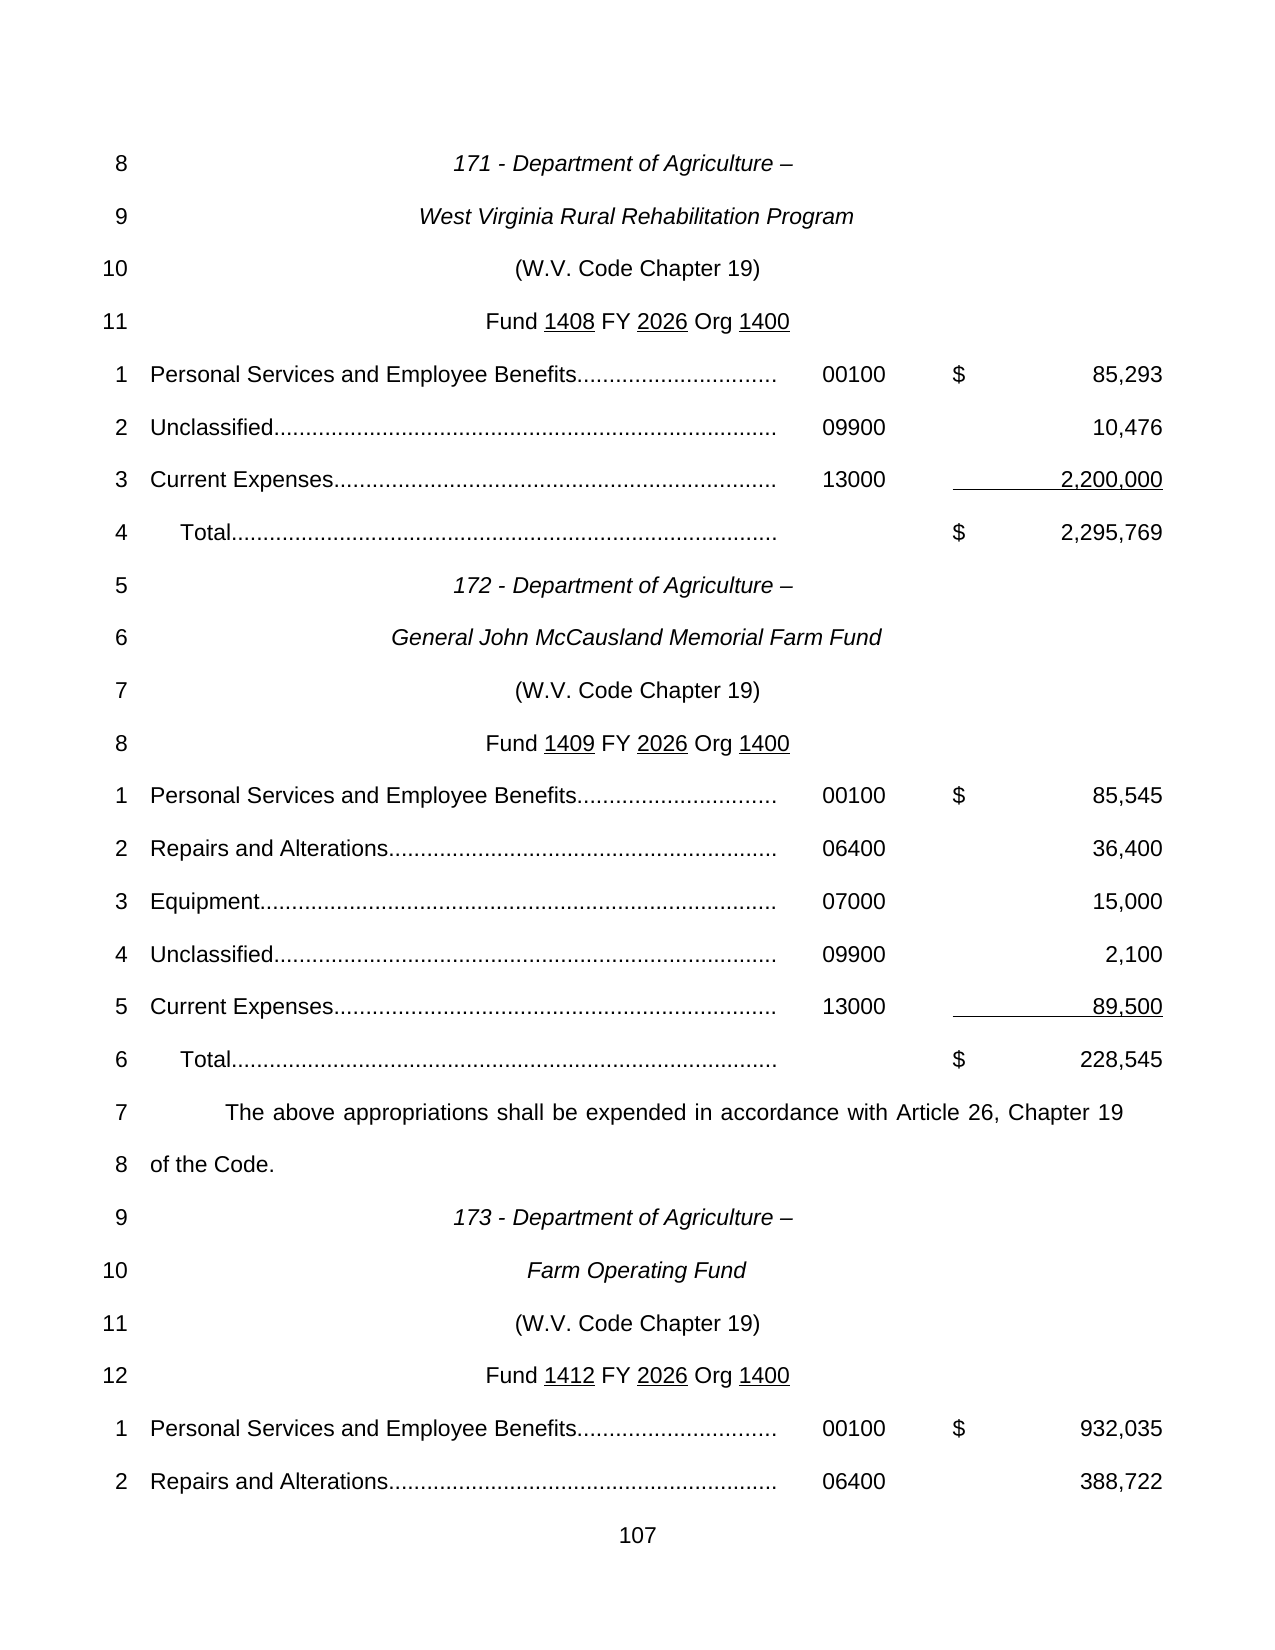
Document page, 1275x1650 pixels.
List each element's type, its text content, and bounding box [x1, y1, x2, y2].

text The above appropriations shall be expended in accordance with Article 26, Chapter 19 of the Code. [150, 1099, 1125, 1178]
text Repairs and Alterations 06400 388,722 [150, 1468, 1125, 1494]
text Fund 1412 FY 2026 Org 1400 [150, 1362, 1125, 1389]
text Farm Operating Fund [150, 1257, 1125, 1283]
text General John McCausland Memorial Farm Fund [150, 624, 1125, 651]
text Unclassified 09900 10,476 [150, 413, 1125, 440]
text West Virginia Rural Rehabilitation Program [150, 203, 1125, 229]
text Current Expenses 13000 2,200,000 [150, 466, 1125, 493]
text Total $ 2,295,769 [150, 519, 1125, 545]
text Total $ 228,545 [150, 1046, 1125, 1072]
list Department of Agriculture – [150, 572, 1125, 598]
text Fund 1409 FY 2026 Org 1400 [150, 730, 1125, 756]
text Personal Services and Employee Benefits 00100 $ 932,035 [150, 1415, 1125, 1441]
text Personal Services and Employee Benefits 00100 $ 85,545 [150, 782, 1125, 809]
text (W.V. Code Chapter 19) [150, 255, 1125, 282]
text Current Expenses 13000 89,500 [150, 993, 1125, 1020]
text Unclassified 09900 2,100 [150, 941, 1125, 967]
text (W.V. Code Chapter 19) [150, 1309, 1125, 1336]
list Department of Agriculture – [150, 150, 1125, 176]
text Personal Services and Employee Benefits 00100 $ 85,293 [150, 361, 1125, 387]
text Equipment 07000 15,000 [150, 888, 1125, 914]
text Fund 1408 FY 2026 Org 1400 [150, 308, 1125, 334]
text (W.V. Code Chapter 19) [150, 677, 1125, 703]
list Department of Agriculture – [150, 1204, 1125, 1231]
text Repairs and Alterations 06400 36,400 [150, 835, 1125, 862]
